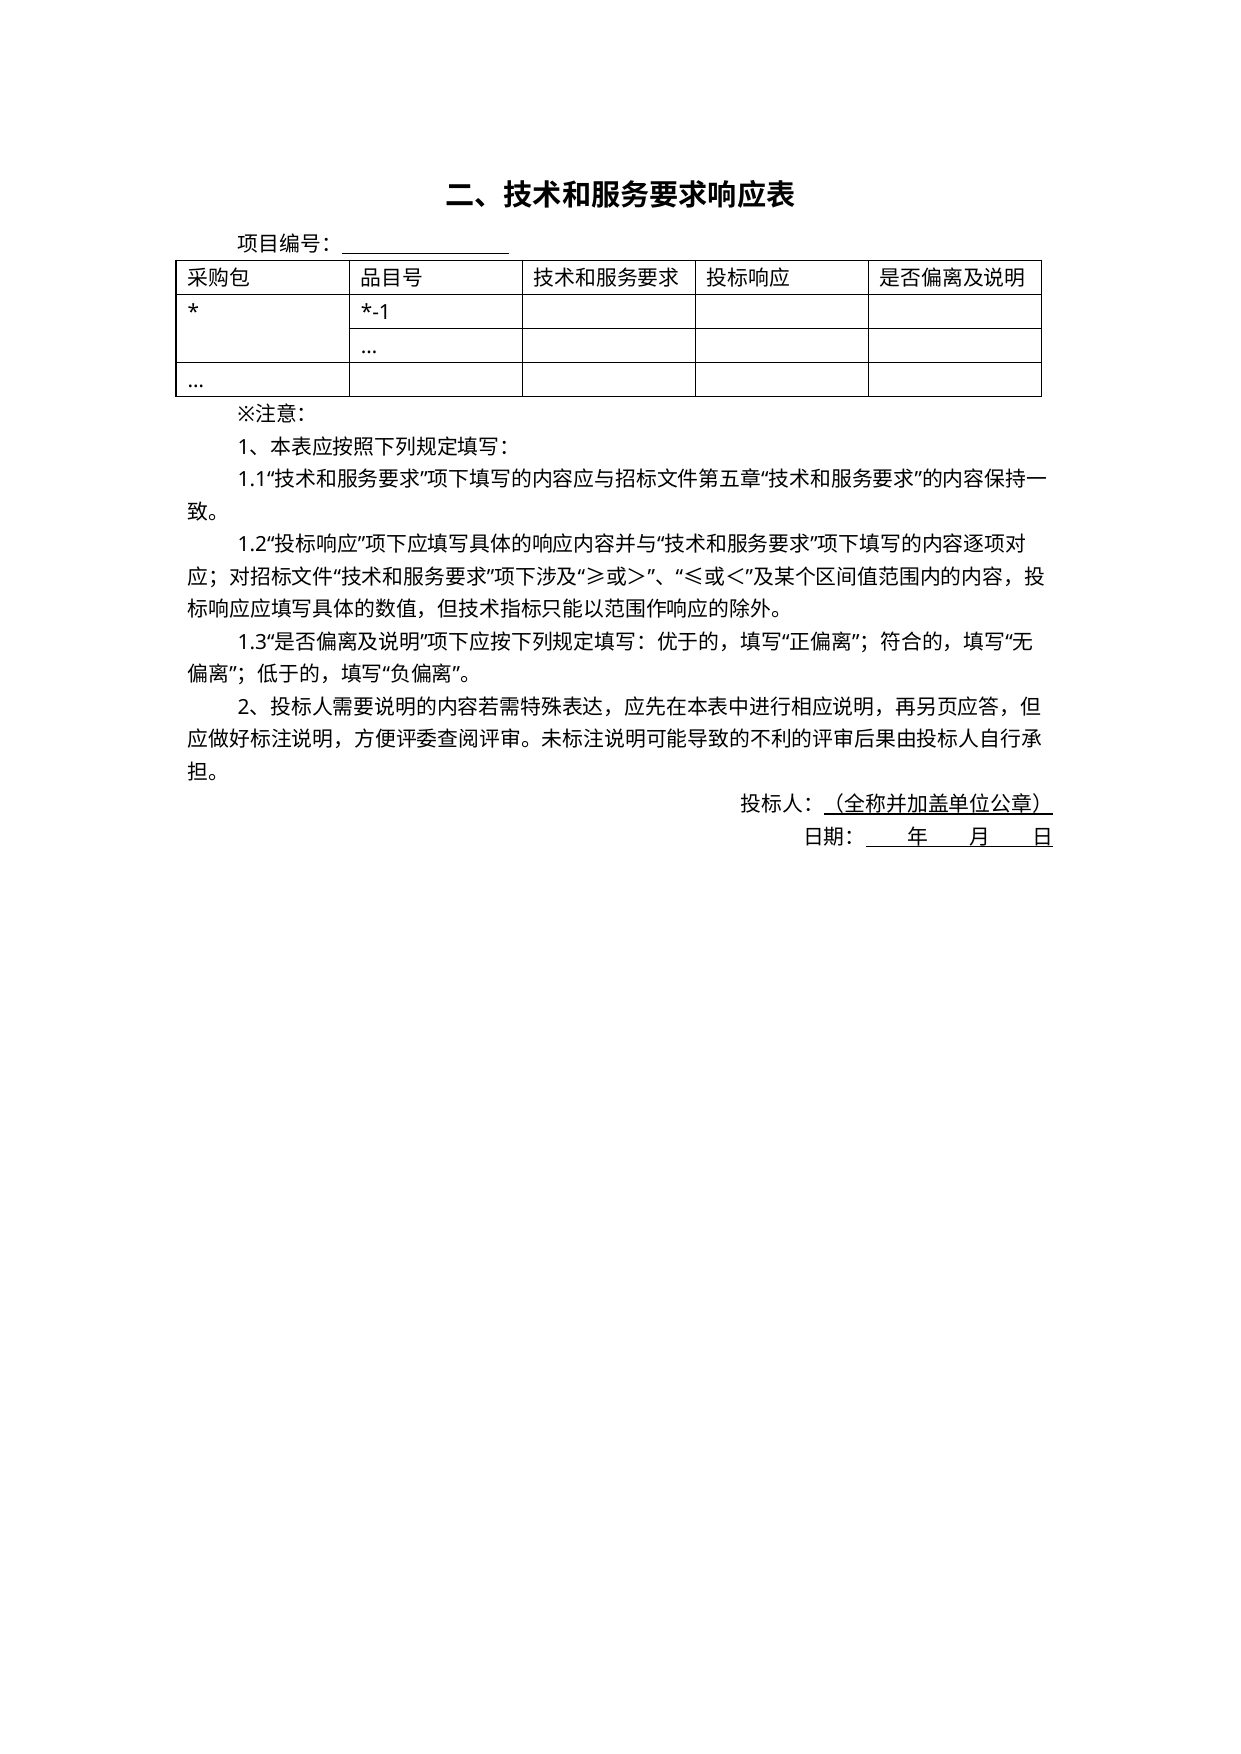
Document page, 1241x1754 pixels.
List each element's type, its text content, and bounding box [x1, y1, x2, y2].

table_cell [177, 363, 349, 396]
text 1.3“是否偏离及说明”项下应按下列规定填写：优于的，填写“正偏离”；符合的，填写“无偏离”；低于的，填写“负偏离”。 [187, 625, 1053, 690]
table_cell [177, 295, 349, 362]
text ※注意： [187, 397, 1053, 430]
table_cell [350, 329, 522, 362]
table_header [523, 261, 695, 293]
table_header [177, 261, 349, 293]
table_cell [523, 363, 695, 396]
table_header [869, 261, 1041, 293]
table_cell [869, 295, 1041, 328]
text 1、本表应按照下列规定填写： [187, 430, 1053, 462]
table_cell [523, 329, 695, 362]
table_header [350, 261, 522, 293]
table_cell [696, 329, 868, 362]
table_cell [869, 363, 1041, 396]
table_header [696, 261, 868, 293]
text 日期： 年 月 日 [187, 820, 1053, 852]
text 1.1“技术和服务要求”项下填写的内容应与招标文件第五章“技术和服务要求”的内容保持一致。 [187, 462, 1053, 527]
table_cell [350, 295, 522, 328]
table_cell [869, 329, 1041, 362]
text 投标人：（全称并加盖单位公章） [187, 787, 1053, 820]
text 1.2“投标响应”项下应填写具体的响应内容并与“技术和服务要求”项下填写的内容逐项对应；对招标文件“技术和服务要求”项下涉及“≥或＞”、“≤或＜”及某个区间值范围内的内容，投标响应应填写具体的数值，但技术指标只能以范围作响应的除外。 [187, 527, 1053, 625]
text 2、投标人需要说明的内容若需特殊表达，应先在本表中进行相应说明，再另页应答，但应做好标注说明，方便评委查阅评审。未标注说明可能导致的不利的评审后果由投标人自行承担。 [187, 690, 1053, 787]
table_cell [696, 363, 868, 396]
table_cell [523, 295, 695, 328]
text 二、技术和服务要求响应表 [187, 162, 1053, 227]
text 项目编号： [187, 227, 1053, 259]
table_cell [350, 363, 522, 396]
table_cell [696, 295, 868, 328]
